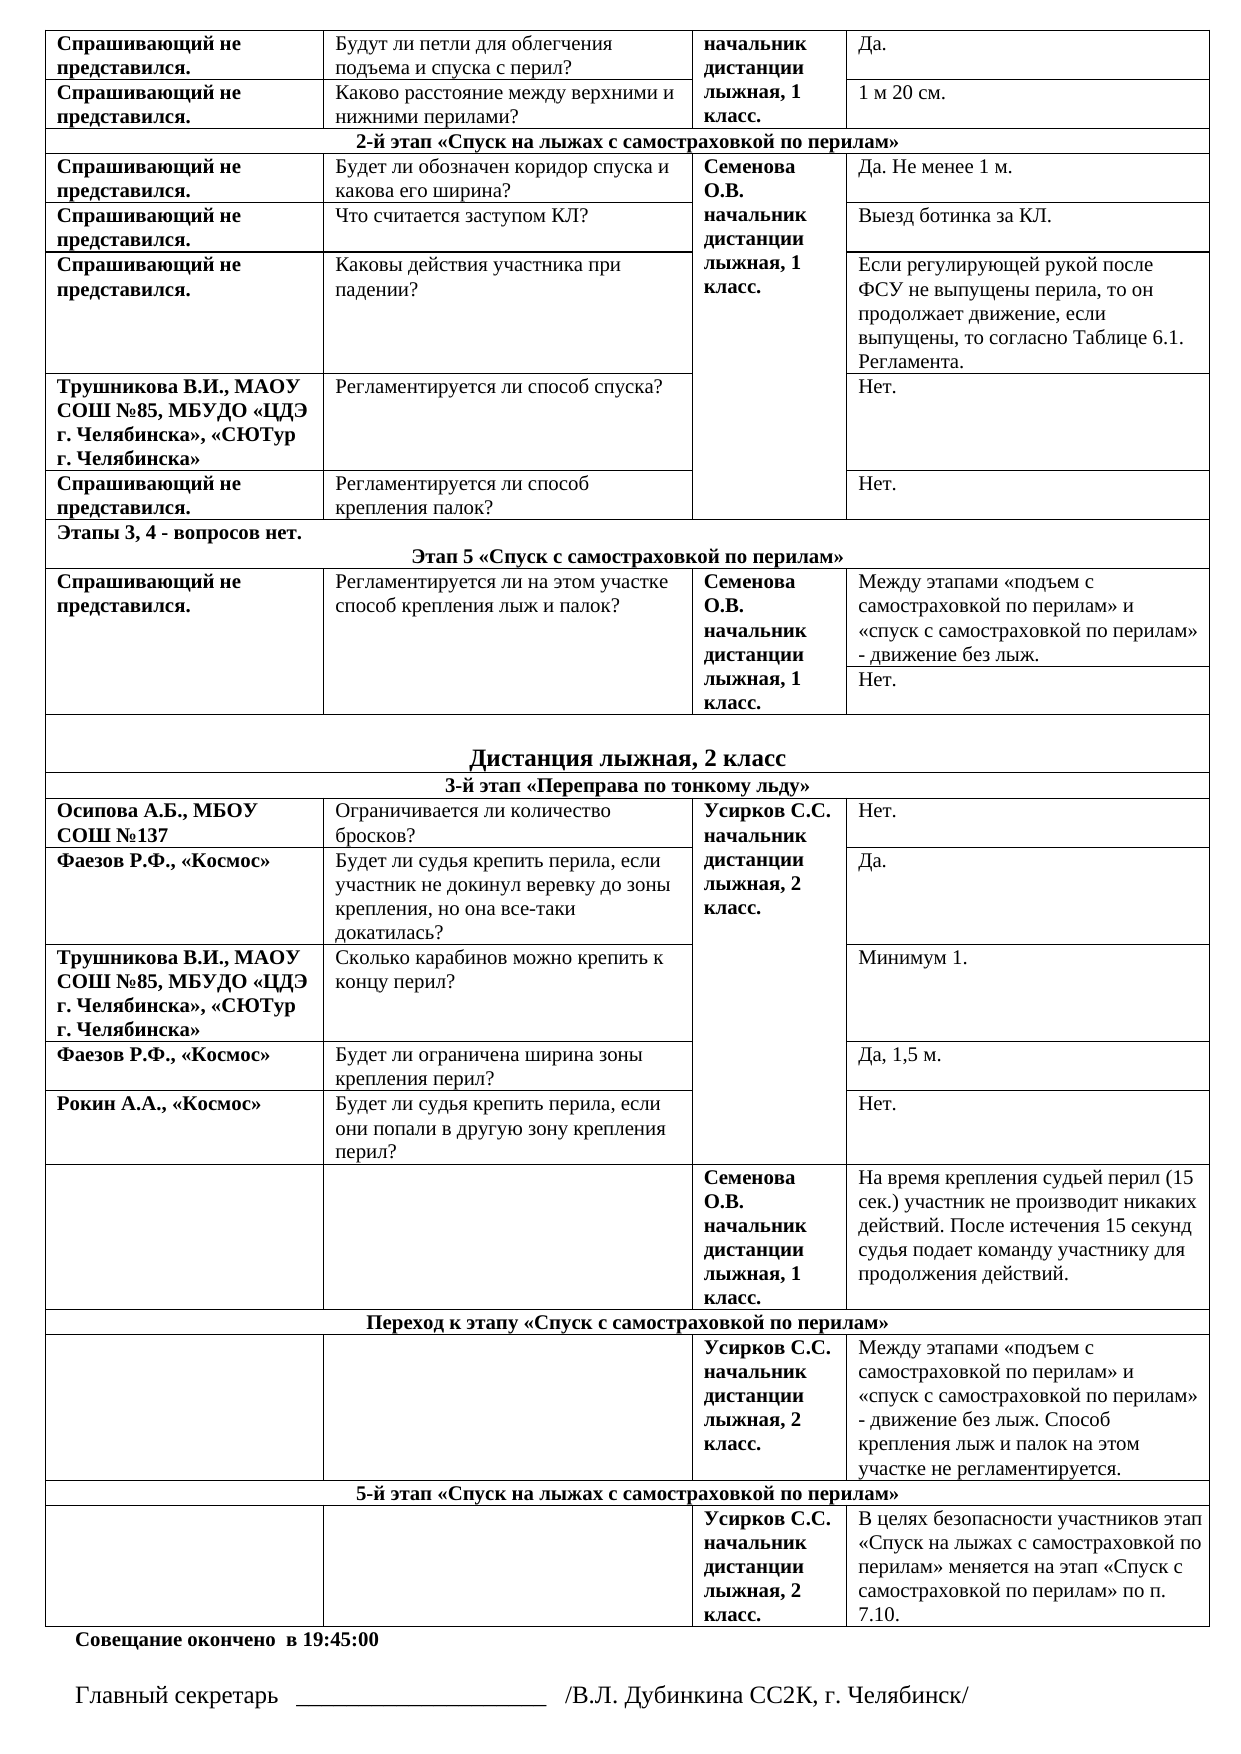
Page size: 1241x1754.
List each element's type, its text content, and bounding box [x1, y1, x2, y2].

table_cell Спрашивающий не представился. [46, 569, 323, 714]
table_cell Спрашивающий не представился. [46, 253, 323, 373]
table_cell 5-й этап «Спуск на лыжах с самостраховкой по перилам» [46, 1481, 1209, 1504]
table_cell Да. [847, 848, 1209, 944]
table_cell Спрашивающий не представился. [46, 471, 323, 519]
table_cell Нет. [847, 667, 1209, 714]
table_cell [46, 80, 323, 128]
table_cell Усирков С.С. начальник дистанции лыжная, 2 класс. [693, 1506, 846, 1626]
table_cell Спрашивающий не представился. [46, 203, 323, 251]
table_cell Нет. [847, 1091, 1209, 1163]
table_cell Если регулирующей рукой после ФСУ не выпущены перила, то он продолжает движение, если выпущены, то согласно Таблице 6.1. Регламента. [847, 253, 1209, 373]
text Главный секретарь ____________________ /В.Л. Дубинкина СС2К, г. Челябинск/ [75, 1680, 1165, 1708]
text Совещание окончено в 19:45:00 [75, 1627, 1165, 1651]
table_cell Этапы 3, 4 - вопросов нет. Этап 5 «Спуск с самостраховкой по перилам» [46, 520, 1209, 568]
table_cell Семенова О.В. начальник дистанции лыжная, 1 класс. [693, 569, 846, 714]
table_cell В целях безопасности участников этап «Спуск на лыжах с самостраховкой по перилам» меняется на этап «Спуск с самостраховкой по перилам» по п. 7.10. [847, 1506, 1209, 1626]
table_cell Осипова А.Б., МБОУ СОШ №137 [46, 799, 323, 847]
table_cell Да, 1,5 м. [847, 1042, 1209, 1090]
table_cell [46, 1506, 323, 1626]
table_cell Дистанция лыжная, 2 класс [46, 715, 1209, 772]
table_cell Нет. [847, 374, 1209, 470]
table_cell Между этапами «подъем с самостраховкой по перилам» и «спуск с самостраховкой по перилам» - движение без лыж. Способ крепления лыж и палок на этом участке не регламентируется. [847, 1335, 1209, 1479]
table_cell Между этапами «подъем с самостраховкой по перилам» и «спуск с самостраховкой по перилам» - движение без лыж. [847, 569, 1209, 666]
table_cell Сколько карабинов можно крепить к концу перил? [324, 945, 692, 1041]
table_cell [324, 1506, 692, 1626]
table_cell Каковы действия участника при падении? [324, 253, 692, 373]
table_cell 2-й этап «Спуск на лыжах с самостраховкой по перилам» [46, 129, 1209, 153]
table_cell [324, 1165, 692, 1309]
table_cell Фаезов Р.Ф., «Космос» [46, 848, 323, 944]
table_cell На время крепления судьей перил (15 сек.) участник не производит никаких действий. После истечения 15 секунд судья подает команду участнику для продолжения действий. [847, 1165, 1209, 1309]
table_cell Выезд ботинка за КЛ. [847, 203, 1209, 251]
table_cell Нет. [847, 471, 1209, 519]
table_cell Семенова О.В. начальник дистанции лыжная, 1 класс. [693, 1165, 846, 1309]
table_cell Будет ли судья крепить перила, если они попали в другую зону крепления перил? [324, 1091, 692, 1163]
table_cell Каково расстояние между верхними и нижними перилами? [324, 80, 692, 128]
table_cell [324, 1335, 692, 1479]
table_cell Регламентируется ли на этом участке способ крепления лыж и палок? [324, 569, 692, 714]
table_cell Трушникова В.И., МАОУ СОШ №85, МБУДО «ЦДЭ г. Челябинска», «СЮТур г. Челябинска» [46, 374, 323, 470]
table_cell 1 м 20 см. [847, 80, 1209, 128]
table_cell [46, 1165, 323, 1309]
table_cell Будет ли судья крепить перила, если участник не докинул веревку до зоны крепления, но она все-таки докатилась? [324, 848, 692, 944]
table_cell [46, 1335, 323, 1479]
table_cell Ограничивается ли количество бросков? [324, 799, 692, 847]
table_cell Будут ли петли для облегчения подъема и спуска с перил? [324, 31, 692, 79]
table_cell Будет ли обозначен коридор спуска и какова его ширина? [324, 154, 692, 202]
table_cell 3-й этап «Переправа по тонкому льду» [46, 773, 1209, 797]
table_cell Трушникова В.И., МАОУ СОШ №85, МБУДО «ЦДЭ г. Челябинска», «СЮТур г. Челябинска» [46, 945, 323, 1041]
table_cell Регламентируется ли способ крепления палок? [324, 471, 692, 519]
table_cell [693, 31, 846, 128]
table_cell Будет ли ограничена ширина зоны крепления перил? [324, 1042, 692, 1090]
table_cell Рокин А.А., «Космос» [46, 1091, 323, 1163]
table_cell Усирков С.С. начальник дистанции лыжная, 2 класс. [693, 799, 846, 1163]
table_cell Что считается заступом КЛ? [324, 203, 692, 251]
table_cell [46, 31, 323, 79]
table_cell Спрашивающий не представился. [46, 154, 323, 202]
table_cell Да. Не менее 1 м. [847, 154, 1209, 202]
table_cell Переход к этапу «Спуск с самостраховкой по перилам» [46, 1310, 1209, 1334]
table_cell Регламентируется ли способ спуска? [324, 374, 692, 470]
table_cell Да. [847, 31, 1209, 79]
table_cell Нет. [847, 799, 1209, 847]
table_cell Минимум 1. [847, 945, 1209, 1041]
table_cell Фаезов Р.Ф., «Космос» [46, 1042, 323, 1090]
table_cell Усирков С.С. начальник дистанции лыжная, 2 класс. [693, 1335, 846, 1479]
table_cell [693, 154, 846, 519]
